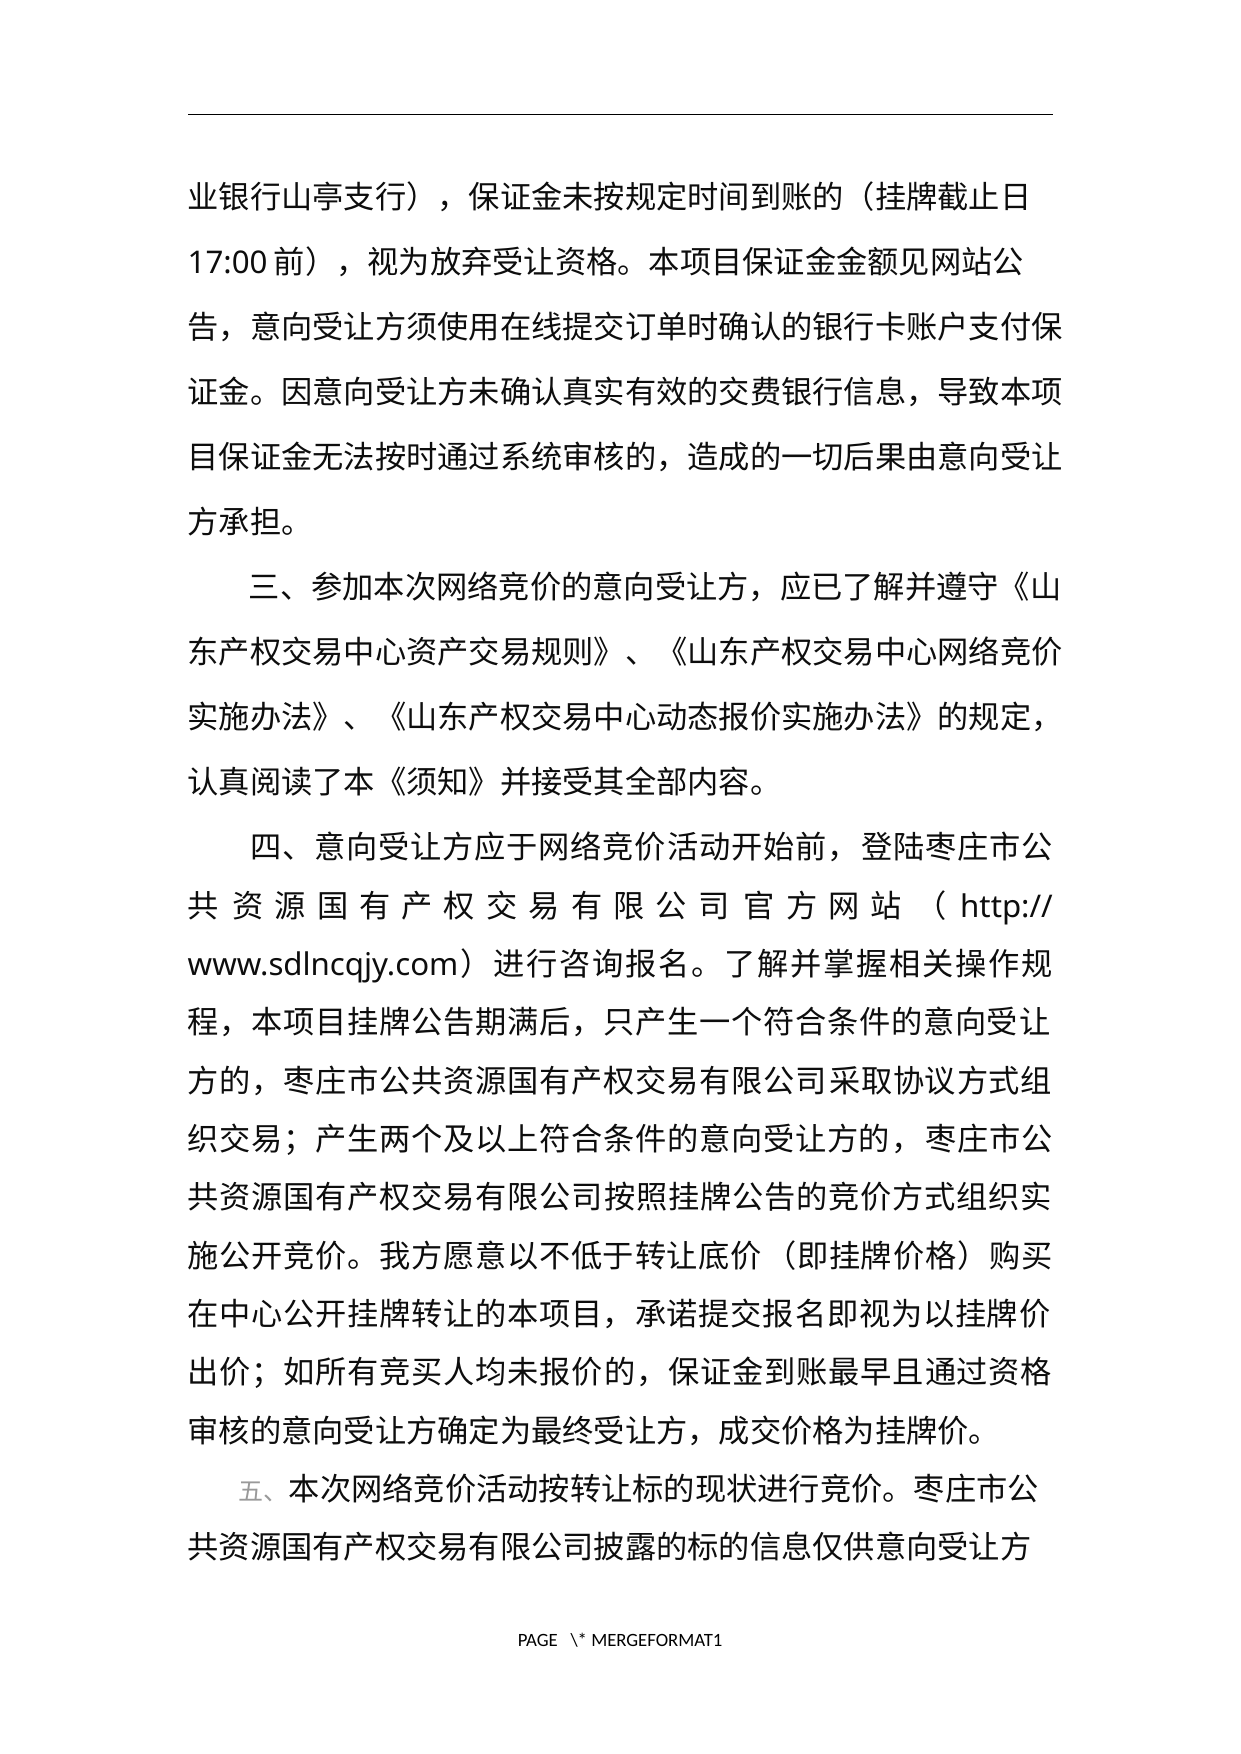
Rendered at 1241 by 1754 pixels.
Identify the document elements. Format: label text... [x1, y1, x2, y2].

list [187, 1454, 1053, 1570]
text 四、意向受让方应于网络竞价活动开始前，登陆枣庄市公共资源国有产权交易有限公司官方网站（http://www.sdlncqjy.com）进行咨询报名。了解并掌握相关操作规程，本项目挂牌公告期满后，只产生一个符合条件的意向受让方的，枣庄市公共资源国有产权交易有限公司采取协议方式组织交易；产生两个及以上符合条件的意向受让方的，枣庄市公共资源国有产权交易有限公司按照挂牌公告的竞价方式组织实施公开竞价。我方愿意以不低于转让底价（即挂牌价格）购买在中心公开挂牌转让的本项目，承诺提交报名即视为以挂牌价出价；如所有竞买人均未报价的，保证金到账最早且通过资格审核的意向受让方确定为最终受让方，成交价格为挂牌价。 [187, 812, 1053, 1454]
text 三、参加本次网络竞价的意向受让方，应已了解并遵守《山东产权交易中心资产交易规则》、《山东产权交易中心网络竞价实施办法》、《山东产权交易中心动态报价实施办法》的规定，认真阅读了本《须知》并接受其全部内容。 [187, 552, 1072, 812]
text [187, 162, 1072, 552]
